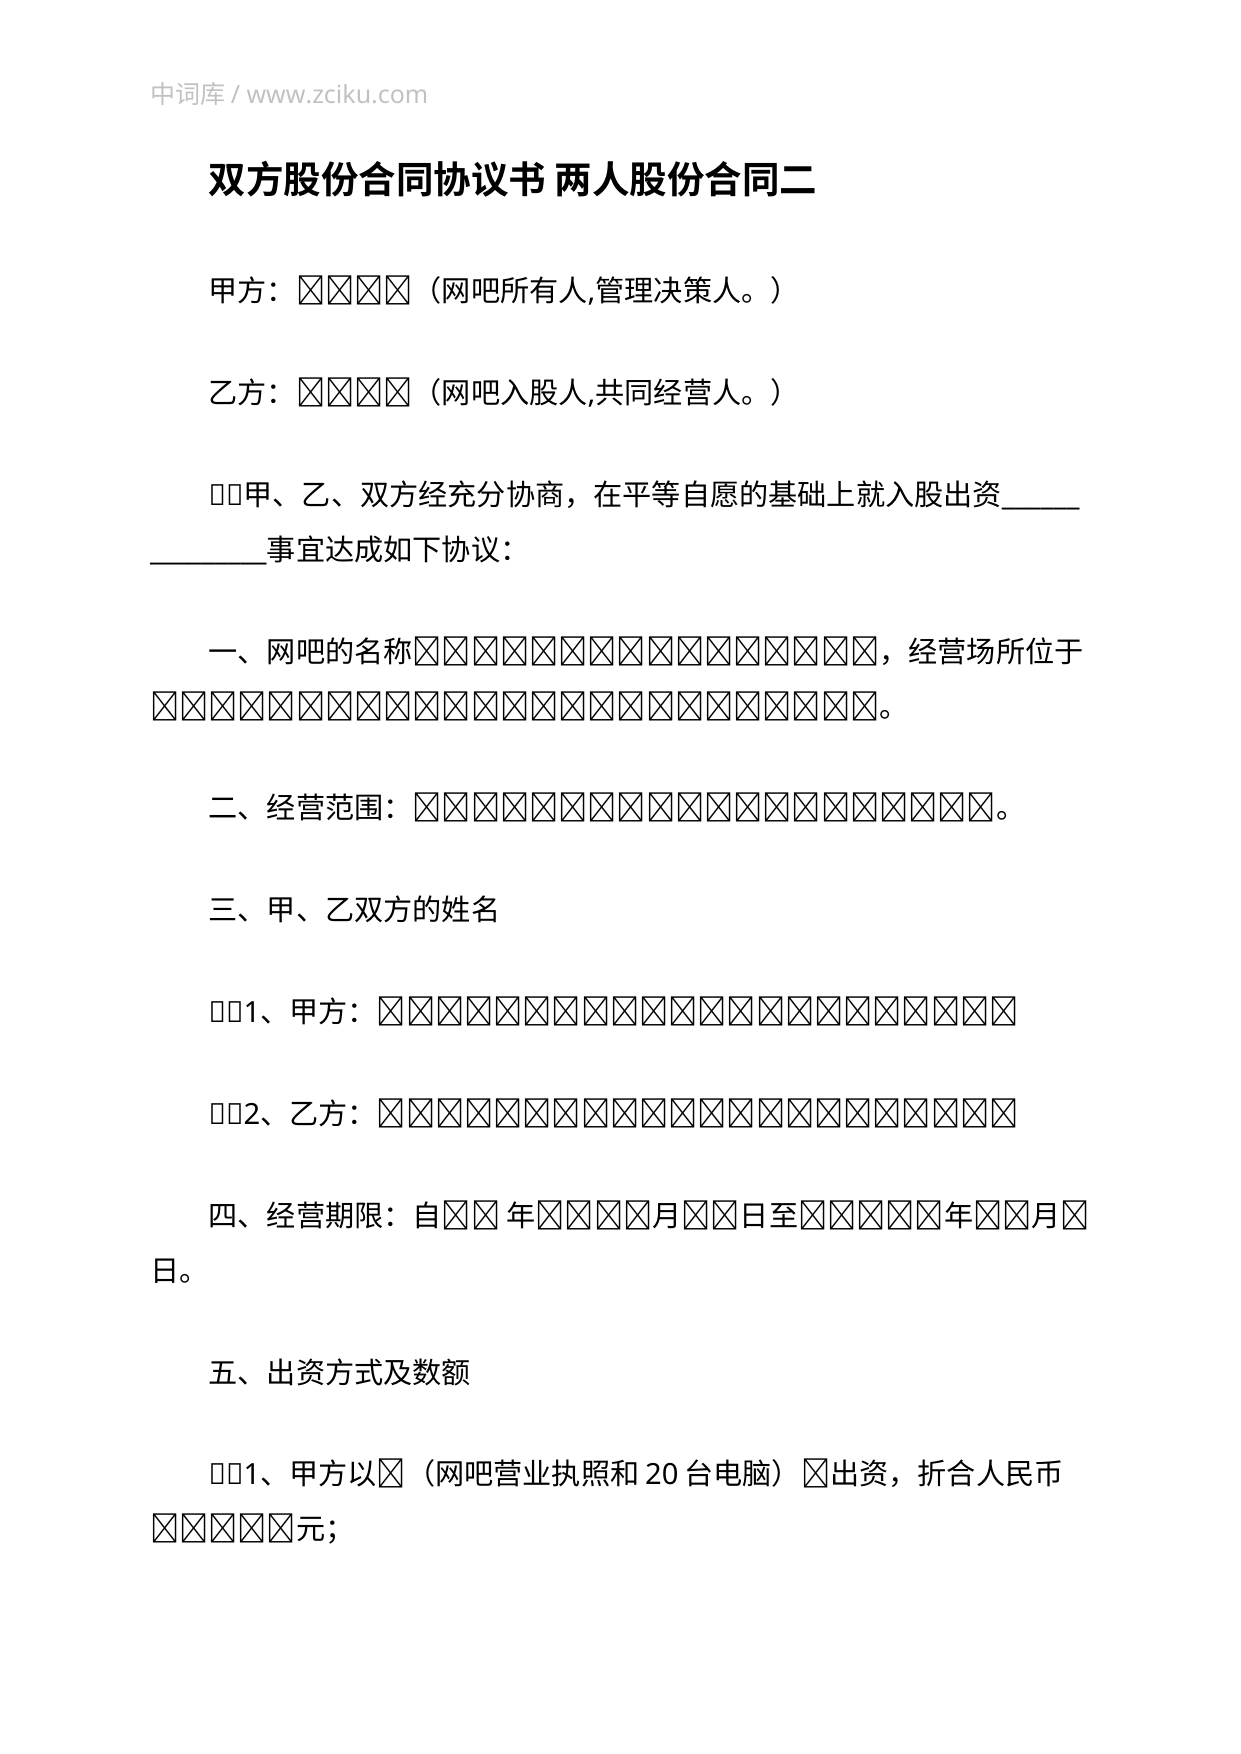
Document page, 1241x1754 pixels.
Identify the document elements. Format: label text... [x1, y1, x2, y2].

text 双方股份合同协议书 两人股份合同二 [150, 150, 1090, 204]
text 二、经营范围：。 [150, 785, 1090, 827]
text 2、乙方： [150, 1091, 1090, 1133]
text 三、甲、乙双方的姓名 [150, 887, 1090, 929]
text 1、甲方： [150, 988, 1090, 1031]
text 一、网吧的名称，经营场所位于。 [150, 628, 1090, 726]
text 甲方：（网吧所有人,管理决策人。） [150, 267, 1090, 310]
text 乙方：（网吧入股人,共同经营人。） [150, 369, 1090, 412]
text 1、甲方以（网吧营业执照和20台电脑）出资，折合人民币元； [150, 1451, 1090, 1548]
text 四、经营期限：自 年月日至年月日。 [150, 1192, 1090, 1290]
text 五、出资方式及数额 [150, 1349, 1090, 1391]
text 甲、乙、双方经充分协商，在平等自愿的基础上就入股出资_______________事宜达成如下协议： [150, 471, 1090, 569]
